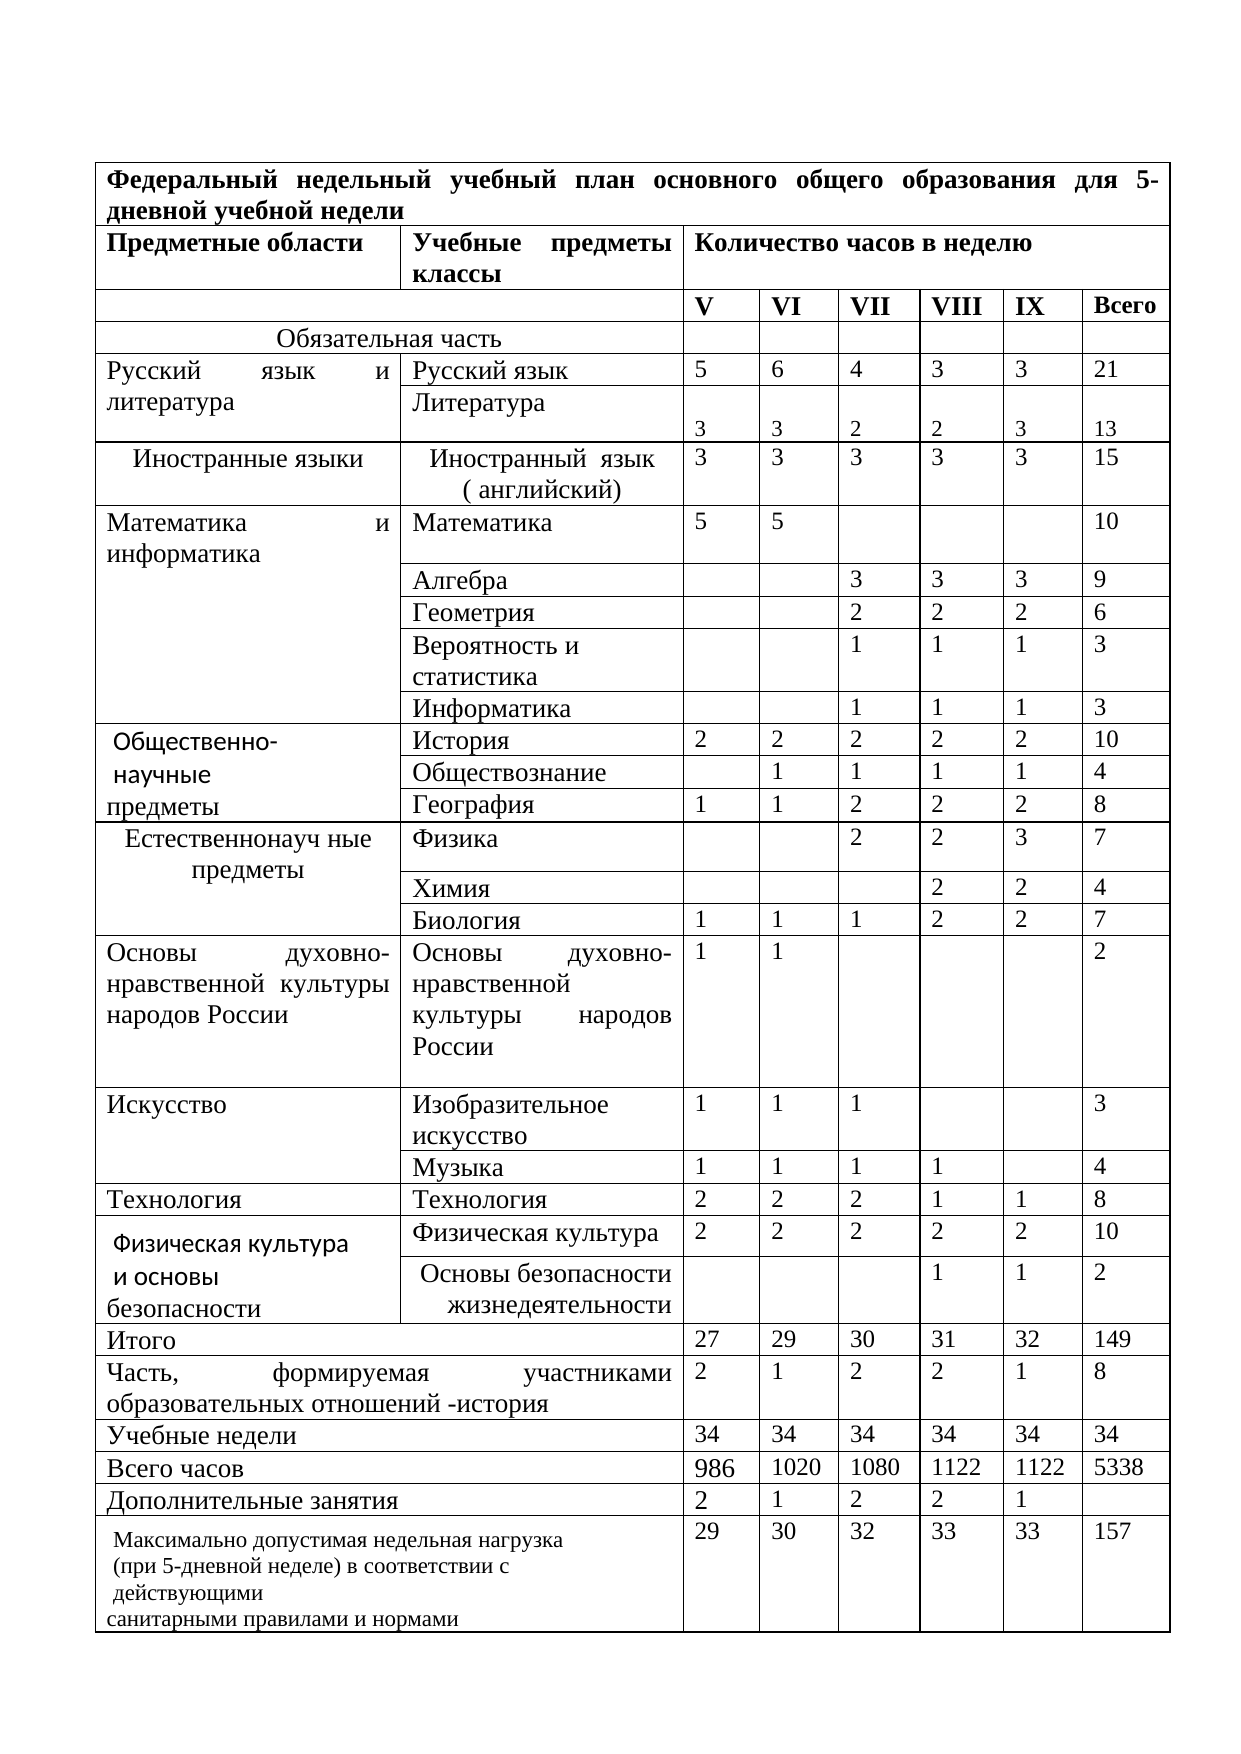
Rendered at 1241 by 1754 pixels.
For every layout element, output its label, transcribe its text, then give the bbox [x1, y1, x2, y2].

table_cell 2 [839, 1356, 919, 1418]
table_cell 4 [1083, 756, 1169, 788]
table_cell 3 [760, 443, 838, 505]
table_cell IX [1004, 290, 1082, 321]
table_cell 1020 [760, 1452, 838, 1483]
table_cell Учебные предметы классы [401, 226, 683, 289]
table_cell 7 [1083, 904, 1169, 935]
table_cell 30 [839, 1324, 919, 1355]
table_cell 3 [684, 386, 759, 441]
table_cell 10 [1083, 506, 1169, 563]
table_cell 1 [1004, 1356, 1082, 1418]
table_cell [1004, 1151, 1082, 1183]
table_cell [1004, 506, 1082, 563]
table_cell 3 [1004, 443, 1082, 505]
table_cell 2 [839, 823, 919, 871]
table_cell Естественнонауч ные предметы [96, 823, 400, 935]
table_cell История [401, 724, 683, 755]
table_cell 34 [760, 1420, 838, 1451]
table_cell 1 [760, 1151, 838, 1183]
table_cell 2 [921, 872, 1003, 903]
table_cell Максимально допустимая недельная нагрузка (при 5-дневной неделе) в соответствии с действующими санитарными правилами и нормами [96, 1516, 683, 1631]
table_cell [760, 1257, 838, 1323]
table_cell [1083, 322, 1169, 353]
table_cell 3 [839, 564, 919, 596]
table_cell 2 [921, 386, 1003, 441]
table_cell Иностранный язык ( английский) [401, 443, 683, 505]
table_cell 2 [684, 1484, 759, 1515]
table_cell 2 [839, 1216, 919, 1256]
table_cell 4 [1083, 872, 1169, 903]
table_cell Обществознание [401, 756, 683, 788]
table_cell 1 [1004, 1184, 1082, 1215]
table_cell 1 [839, 756, 919, 788]
table_cell 1122 [921, 1452, 1003, 1483]
table_cell [1004, 1088, 1082, 1150]
table_cell Геометрия [401, 597, 683, 628]
table_cell 2 [921, 724, 1003, 755]
table_cell 1 [1004, 1484, 1082, 1515]
table_cell 1 [760, 789, 838, 821]
table_cell Основы безопасности жизнедеятельности [401, 1257, 683, 1323]
table_cell 1 [839, 904, 919, 935]
table_cell Физическая культура и основы безопасности [96, 1216, 400, 1323]
table_cell 1 [839, 692, 919, 723]
table_cell Химия [401, 872, 683, 903]
table_cell 1 [839, 1088, 919, 1150]
table_cell [839, 506, 919, 563]
table_cell Предметные области [96, 226, 400, 289]
table_cell [1004, 936, 1082, 1087]
table_cell 2 [1004, 724, 1082, 755]
table_cell 1 [684, 936, 759, 1087]
table_cell 2 [1004, 904, 1082, 935]
table_cell 1 [1004, 756, 1082, 788]
table_cell 2 [921, 1484, 1003, 1515]
table_cell 2 [684, 1184, 759, 1215]
table_cell 21 [1083, 354, 1169, 385]
table_cell 1 [760, 1356, 838, 1418]
table_cell Всего часов [96, 1452, 683, 1483]
table_header Федеральный недельный учебный план основного общего образования для 5-дневной учебной недели [96, 163, 1169, 225]
table_cell [839, 872, 919, 903]
table_cell [684, 597, 759, 628]
table_cell [1083, 1484, 1169, 1515]
table_cell Алгебра [401, 564, 683, 596]
table_cell 2 [760, 1216, 838, 1256]
table_cell 1 [1004, 1257, 1082, 1323]
table_cell Учебные недели [96, 1420, 683, 1451]
table_cell 3 [1004, 354, 1082, 385]
table_cell 8 [1083, 1356, 1169, 1418]
table_cell 2 [839, 789, 919, 821]
table_cell Итого [96, 1324, 683, 1355]
table_cell 2 [1004, 872, 1082, 903]
table_cell [760, 564, 838, 596]
table_cell Математика [401, 506, 683, 563]
table_cell 31 [921, 1324, 1003, 1355]
table_cell 1 [839, 629, 919, 691]
table_cell 30 [760, 1516, 838, 1631]
table_cell 3 [1004, 823, 1082, 871]
table_cell 33 [1004, 1516, 1082, 1631]
table_cell 2 [921, 1356, 1003, 1418]
table_cell Русский язык [401, 354, 683, 385]
table_cell Обязательная часть [96, 322, 683, 353]
table_cell Часть, формируемая участниками образовательных отношений -история [96, 1356, 683, 1418]
table_cell 2 [684, 1216, 759, 1256]
table_cell 2 [839, 597, 919, 628]
table_cell [684, 692, 759, 723]
table_cell 3 [1004, 386, 1082, 441]
table_cell Основы духовно- нравственной культуры народов России [401, 936, 683, 1087]
table_cell 1 [921, 629, 1003, 691]
table_cell 2 [1004, 597, 1082, 628]
table_cell 2 [684, 724, 759, 755]
table_cell [684, 823, 759, 871]
table_cell 4 [1083, 1151, 1169, 1183]
table_cell 1 [760, 1484, 838, 1515]
table_cell 32 [839, 1516, 919, 1631]
table_cell 3 [921, 443, 1003, 505]
table_cell [921, 1088, 1003, 1150]
table_cell 1 [921, 756, 1003, 788]
table_cell [760, 597, 838, 628]
table_cell 3 [839, 443, 919, 505]
table_cell 2 [839, 1184, 919, 1215]
table_cell 3 [1083, 692, 1169, 723]
table_cell 1 [760, 756, 838, 788]
table_cell 34 [684, 1420, 759, 1451]
table_cell V [684, 290, 759, 321]
table_cell 3 [1083, 1088, 1169, 1150]
table_cell [839, 936, 919, 1087]
table_cell [839, 322, 919, 353]
table_cell Основы духовно- нравственной культуры народов России [96, 936, 400, 1087]
table_cell 9 [1083, 564, 1169, 596]
table_cell 1 [921, 1184, 1003, 1215]
table_cell 1 [760, 904, 838, 935]
table_cell География [401, 789, 683, 821]
table_cell [921, 322, 1003, 353]
table_cell 2 [921, 823, 1003, 871]
table_cell 1 [921, 1151, 1003, 1183]
table_cell [921, 506, 1003, 563]
table_cell 5 [760, 506, 838, 563]
table_cell 3 [760, 386, 838, 441]
table_cell Искусство [96, 1088, 400, 1183]
table_cell 33 [921, 1516, 1003, 1631]
table_cell [684, 756, 759, 788]
table_cell Русский язык и литература [96, 354, 400, 441]
table_cell 3 [684, 443, 759, 505]
table_cell Технология [401, 1184, 683, 1215]
table_cell 34 [921, 1420, 1003, 1451]
table_cell 13 [1083, 386, 1169, 441]
table_cell 2 [921, 597, 1003, 628]
table_cell 2 [1083, 936, 1169, 1087]
table_cell 5338 [1083, 1452, 1169, 1483]
table_cell 2 [839, 1484, 919, 1515]
table_cell [96, 290, 683, 321]
table_cell Технология [96, 1184, 400, 1215]
table_cell 2 [1004, 789, 1082, 821]
table_cell [839, 1257, 919, 1323]
table_cell 149 [1083, 1324, 1169, 1355]
table_cell Всего [1083, 290, 1169, 321]
table_cell Информатика [401, 692, 683, 723]
table_cell 3 [1004, 564, 1082, 596]
table_cell VIII [921, 290, 1003, 321]
table_cell Вероятность и статистика [401, 629, 683, 691]
table_cell 1 [684, 1088, 759, 1150]
table_cell 6 [760, 354, 838, 385]
table_cell 10 [1083, 1216, 1169, 1256]
table_cell 1122 [1004, 1452, 1082, 1483]
table_cell 10 [1083, 724, 1169, 755]
table_cell [684, 322, 759, 353]
table_cell 8 [1083, 789, 1169, 821]
table_cell 2 [760, 1184, 838, 1215]
table_cell 34 [839, 1420, 919, 1451]
table_cell 2 [684, 1356, 759, 1418]
table_cell 5 [684, 506, 759, 563]
table_cell Количество часов в неделю [684, 226, 1169, 289]
table_cell 1 [921, 1257, 1003, 1323]
table_cell [684, 564, 759, 596]
table_cell [760, 692, 838, 723]
table_cell Дополнительные занятия [96, 1484, 683, 1515]
table_cell Изобразительное искусство [401, 1088, 683, 1150]
table_cell 3 [921, 354, 1003, 385]
table_cell Физическая культура [401, 1216, 683, 1256]
table_cell [1004, 322, 1082, 353]
table_cell 4 [839, 354, 919, 385]
table_cell 34 [1004, 1420, 1082, 1451]
table_cell 2 [839, 386, 919, 441]
table_cell 3 [921, 564, 1003, 596]
table_cell 2 [1004, 1216, 1082, 1256]
table_cell [760, 322, 838, 353]
table_cell Иностранные языки [96, 443, 400, 505]
table_cell [684, 1257, 759, 1323]
table_cell 2 [839, 724, 919, 755]
table_cell 1 [760, 1088, 838, 1150]
table_cell 2 [921, 904, 1003, 935]
table_cell 1 [684, 1151, 759, 1183]
table_cell 1 [1004, 629, 1082, 691]
table_cell [760, 872, 838, 903]
table_cell [684, 629, 759, 691]
table_cell 6 [1083, 597, 1169, 628]
table_cell 15 [1083, 443, 1169, 505]
table_cell 27 [684, 1324, 759, 1355]
table_cell Физика [401, 823, 683, 871]
table_cell [760, 823, 838, 871]
table_cell 157 [1083, 1516, 1169, 1631]
table_cell 1 [839, 1151, 919, 1183]
table_cell 3 [1083, 629, 1169, 691]
table_cell Биология [401, 904, 683, 935]
table_cell 1 [1004, 692, 1082, 723]
table_cell 1080 [839, 1452, 919, 1483]
table_cell Литература [401, 386, 683, 441]
table_cell VII [839, 290, 919, 321]
table_cell 1 [921, 692, 1003, 723]
table_cell 1 [684, 789, 759, 821]
table_cell 32 [1004, 1324, 1082, 1355]
table_cell 8 [1083, 1184, 1169, 1215]
table_cell [921, 936, 1003, 1087]
table_cell 2 [760, 724, 838, 755]
table_cell 7 [1083, 823, 1169, 871]
table_cell Общественно- научные предметы [96, 724, 400, 821]
table_cell Музыка [401, 1151, 683, 1183]
table_cell 1 [684, 904, 759, 935]
table_cell 29 [760, 1324, 838, 1355]
table_cell 986 [684, 1452, 759, 1483]
table_cell [684, 872, 759, 903]
table_cell 1 [760, 936, 838, 1087]
table_cell 29 [684, 1516, 759, 1631]
table_cell 2 [921, 789, 1003, 821]
table_cell 2 [1083, 1257, 1169, 1323]
table_cell [760, 629, 838, 691]
table_cell 2 [921, 1216, 1003, 1256]
table_cell Математика и информатика [96, 506, 400, 723]
table_cell 34 [1083, 1420, 1169, 1451]
table_cell 5 [684, 354, 759, 385]
table_cell VI [760, 290, 838, 321]
